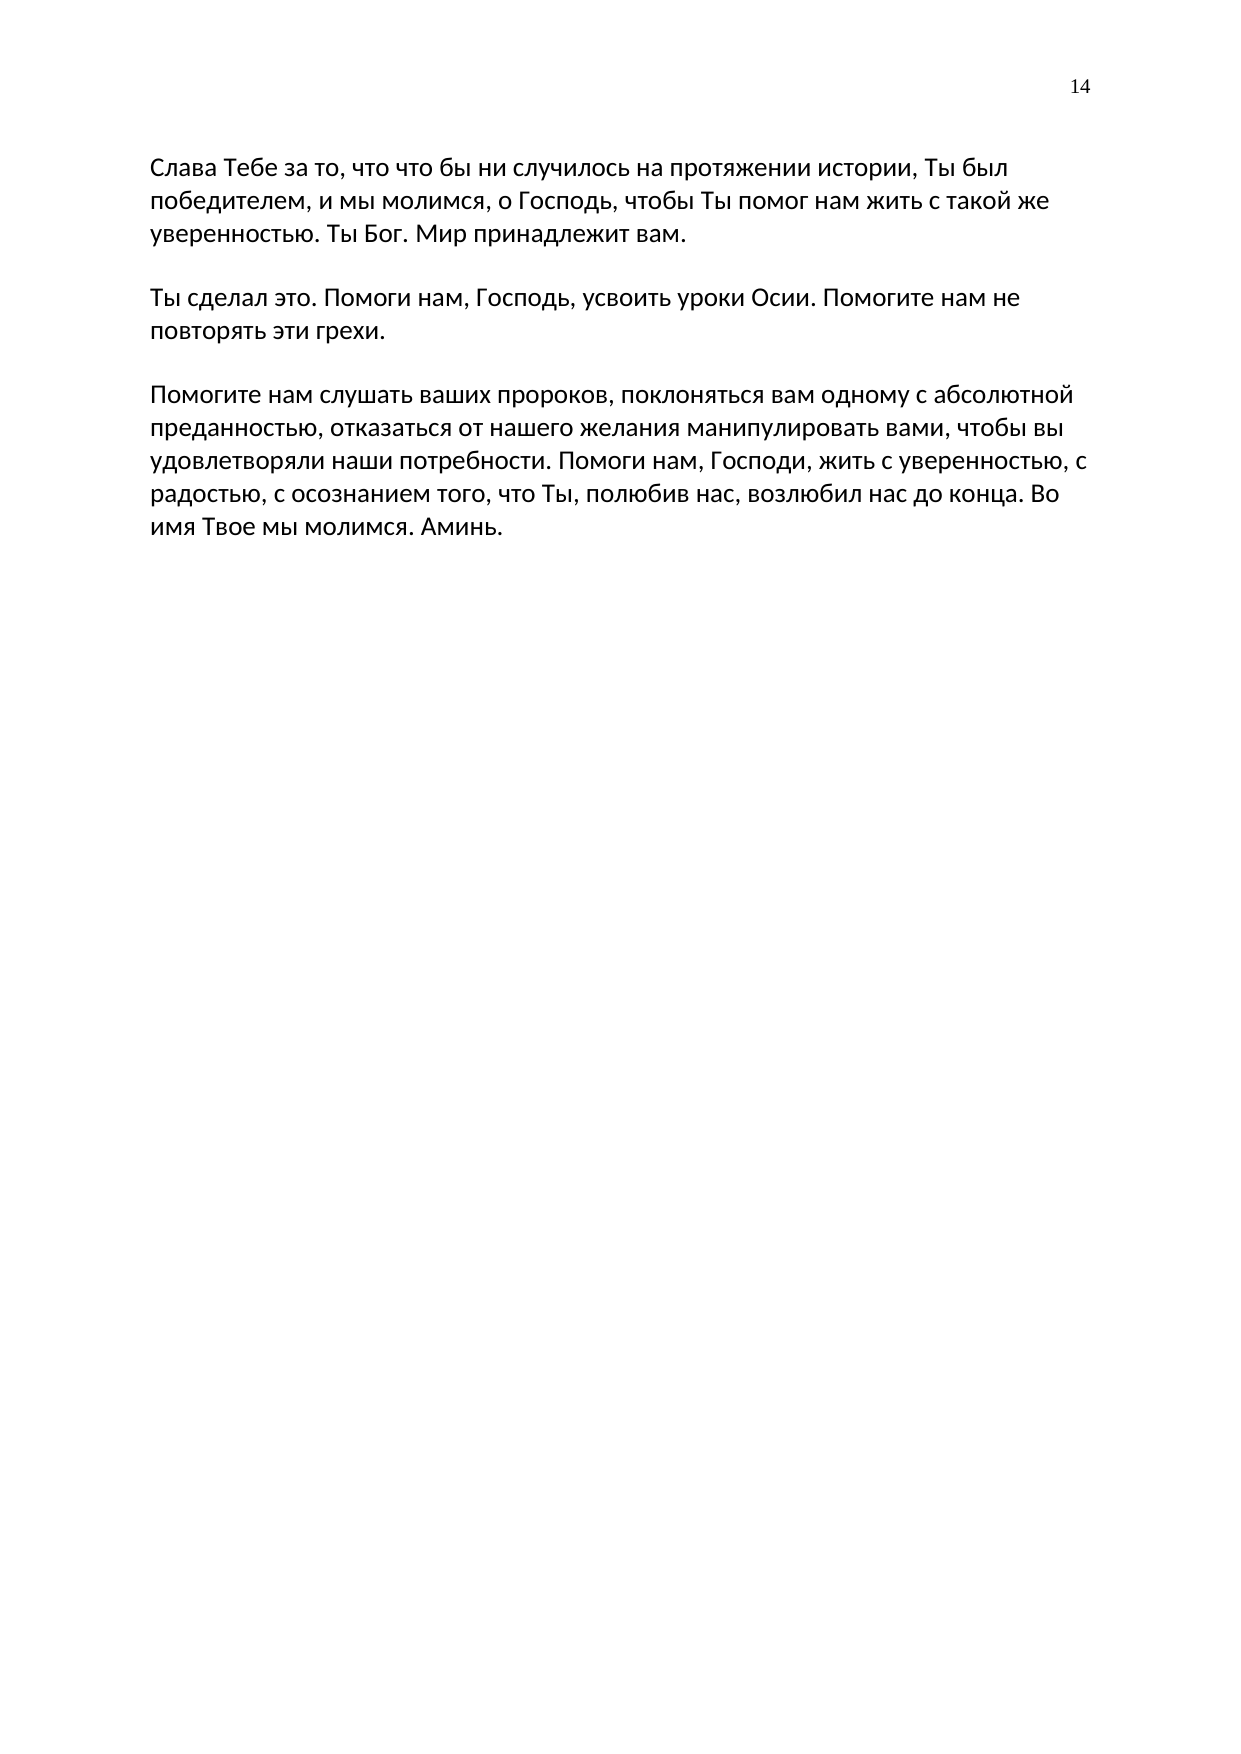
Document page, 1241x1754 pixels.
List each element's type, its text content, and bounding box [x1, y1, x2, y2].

text Слава Тебе за то, что что бы ни случилось на протяжении истории, Ты был победителем, и мы молимся, о Господь, чтобы Ты помог нам жить с такой же уверенностью. Ты Бог. Мир принадлежит вам. [150, 150, 1090, 249]
text Помогите нам слушать ваших пророков, поклоняться вам одному с абсолютной преданностью, отказаться от нашего желания манипулировать вами, чтобы вы удовлетворяли наши потребности. Помоги нам, Господи, жить с уверенностью, с радостью, с осознанием того, что Ты, полюбив нас, возлюбил нас до конца. Во имя Твое мы молимся. Аминь. [150, 377, 1090, 542]
text Ты сделал это. Помоги нам, Господь, усвоить уроки Осии. Помогите нам не повторять эти грехи. [150, 280, 1090, 346]
